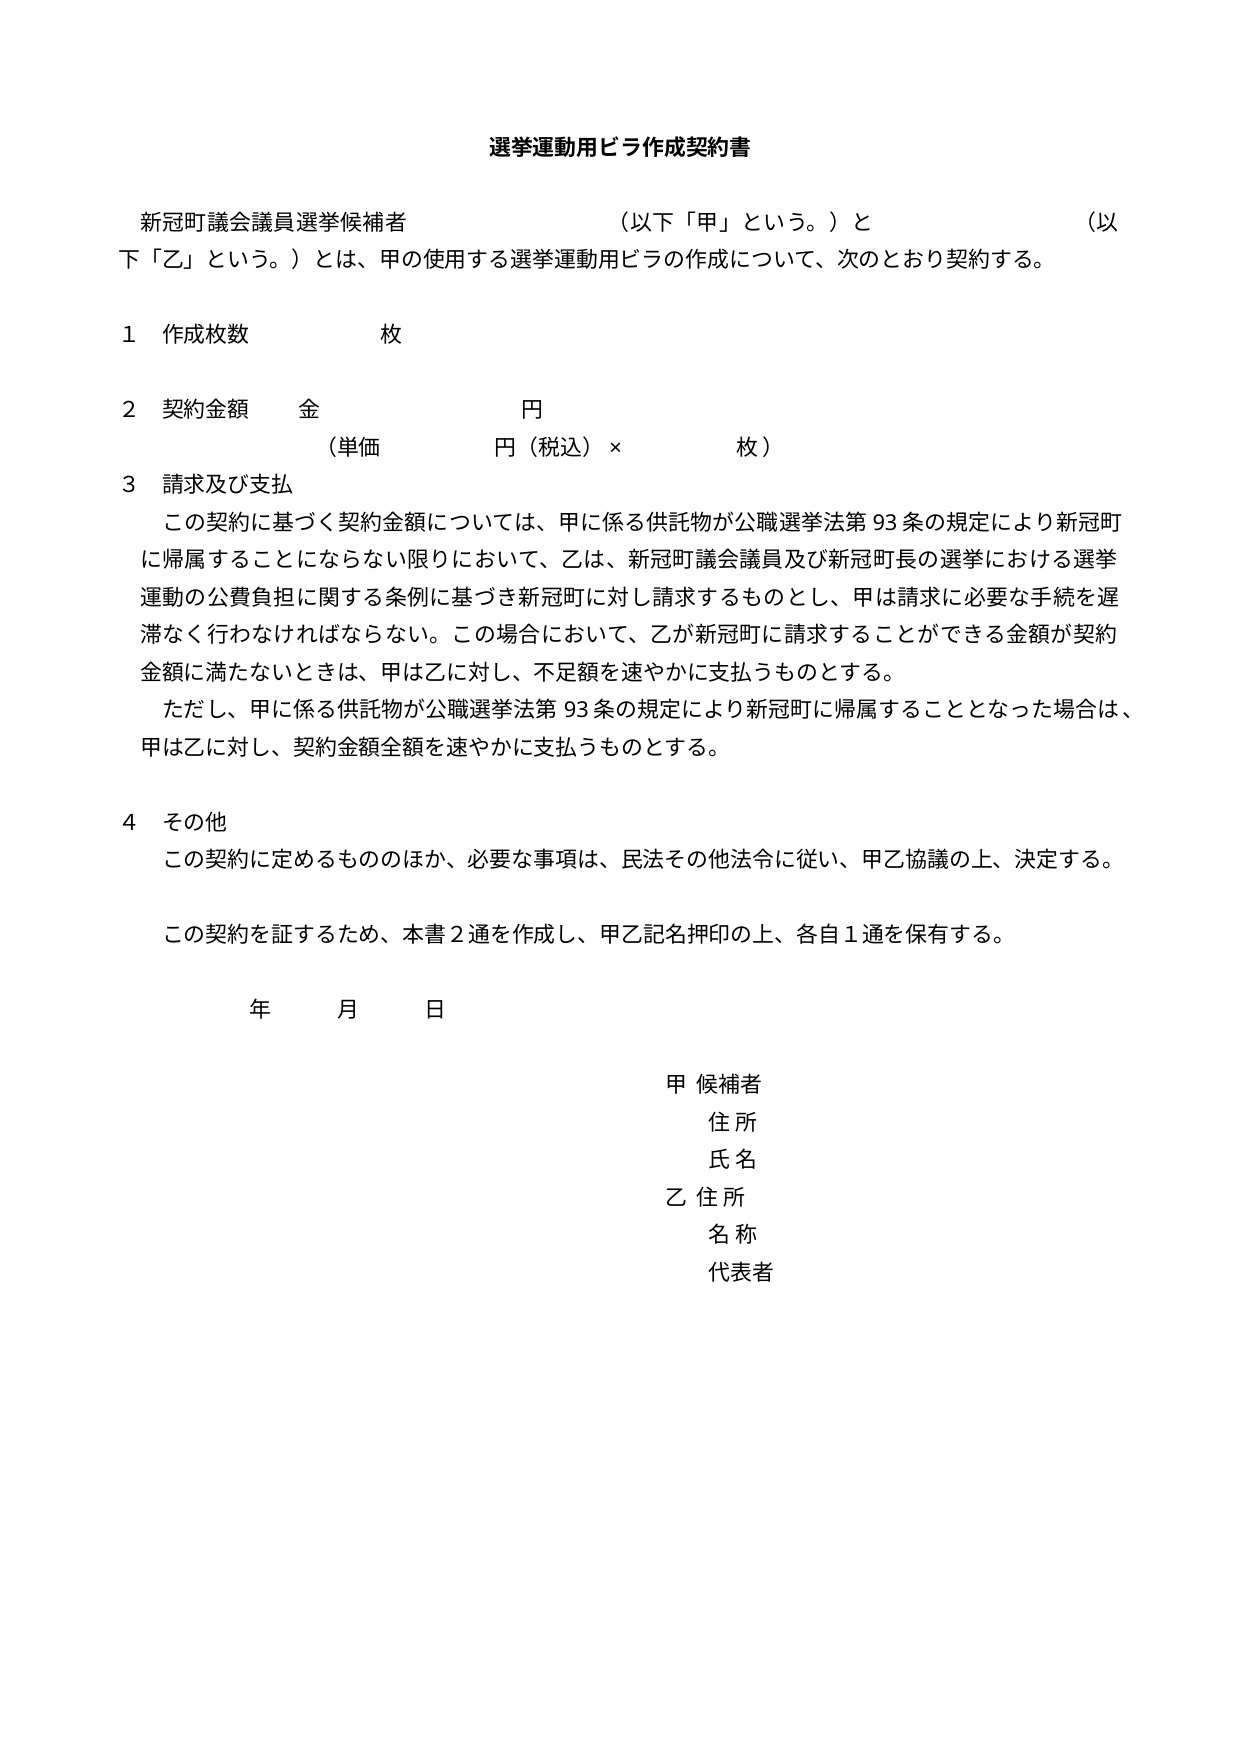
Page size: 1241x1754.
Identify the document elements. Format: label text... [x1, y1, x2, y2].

text 甲 候補者 [118, 1064, 1122, 1102]
text 新冠町議会議員選挙候補者 （以下「甲」という。）と （以下「乙」という。）とは、甲の使用する選挙運動用ビラの作成について、次のとおり契約する。 [118, 202, 1122, 277]
text この契約を証するため、本書２通を作成し、甲乙記名押印の上、各自１通を保有する。 [118, 914, 1122, 952]
text 代表者 [118, 1252, 1122, 1289]
text 乙 住 所 [118, 1177, 1122, 1214]
text （単価 円（税込） × 枚 ） [118, 427, 1122, 464]
text この契約に基づく契約金額については、甲に係る供託物が公職選挙法第93条の規定により新冠町に帰属することにならない限りにおいて、乙は、新冠町議会議員及び新冠町長の選挙における選挙運動の公費負担に関する条例に基づき新冠町に対し請求するものとし、甲は請求に必要な手続を遅滞なく行わなければならない。この場合において、乙が新冠町に請求することができる金額が契約金額に満たないときは、甲は乙に対し、不足額を速やかに支払うものとする。 [140, 502, 1122, 689]
text ３ 請求及び支払 [118, 464, 1122, 502]
text 名 称 [118, 1214, 1122, 1252]
text ４ その他 [118, 802, 1122, 839]
text 選挙運動用ビラ作成契約書 [118, 127, 1122, 164]
text １ 作成枚数 枚 [118, 314, 1122, 352]
text ２ 契約金額 金 円 [118, 389, 1122, 427]
text この契約に定めるもののほか、必要な事項は、民法その他法令に従い、甲乙協議の上、決定する。 [118, 839, 1122, 877]
text 氏 名 [118, 1139, 1122, 1177]
text ただし、甲に係る供託物が公職選挙法第93条の規定により新冠町に帰属することとなった場合は、甲は乙に対し、契約金額全額を速やかに支払うものとする。 [140, 689, 1122, 764]
text 年 月 日 [118, 989, 1122, 1027]
text 住 所 [118, 1102, 1122, 1139]
